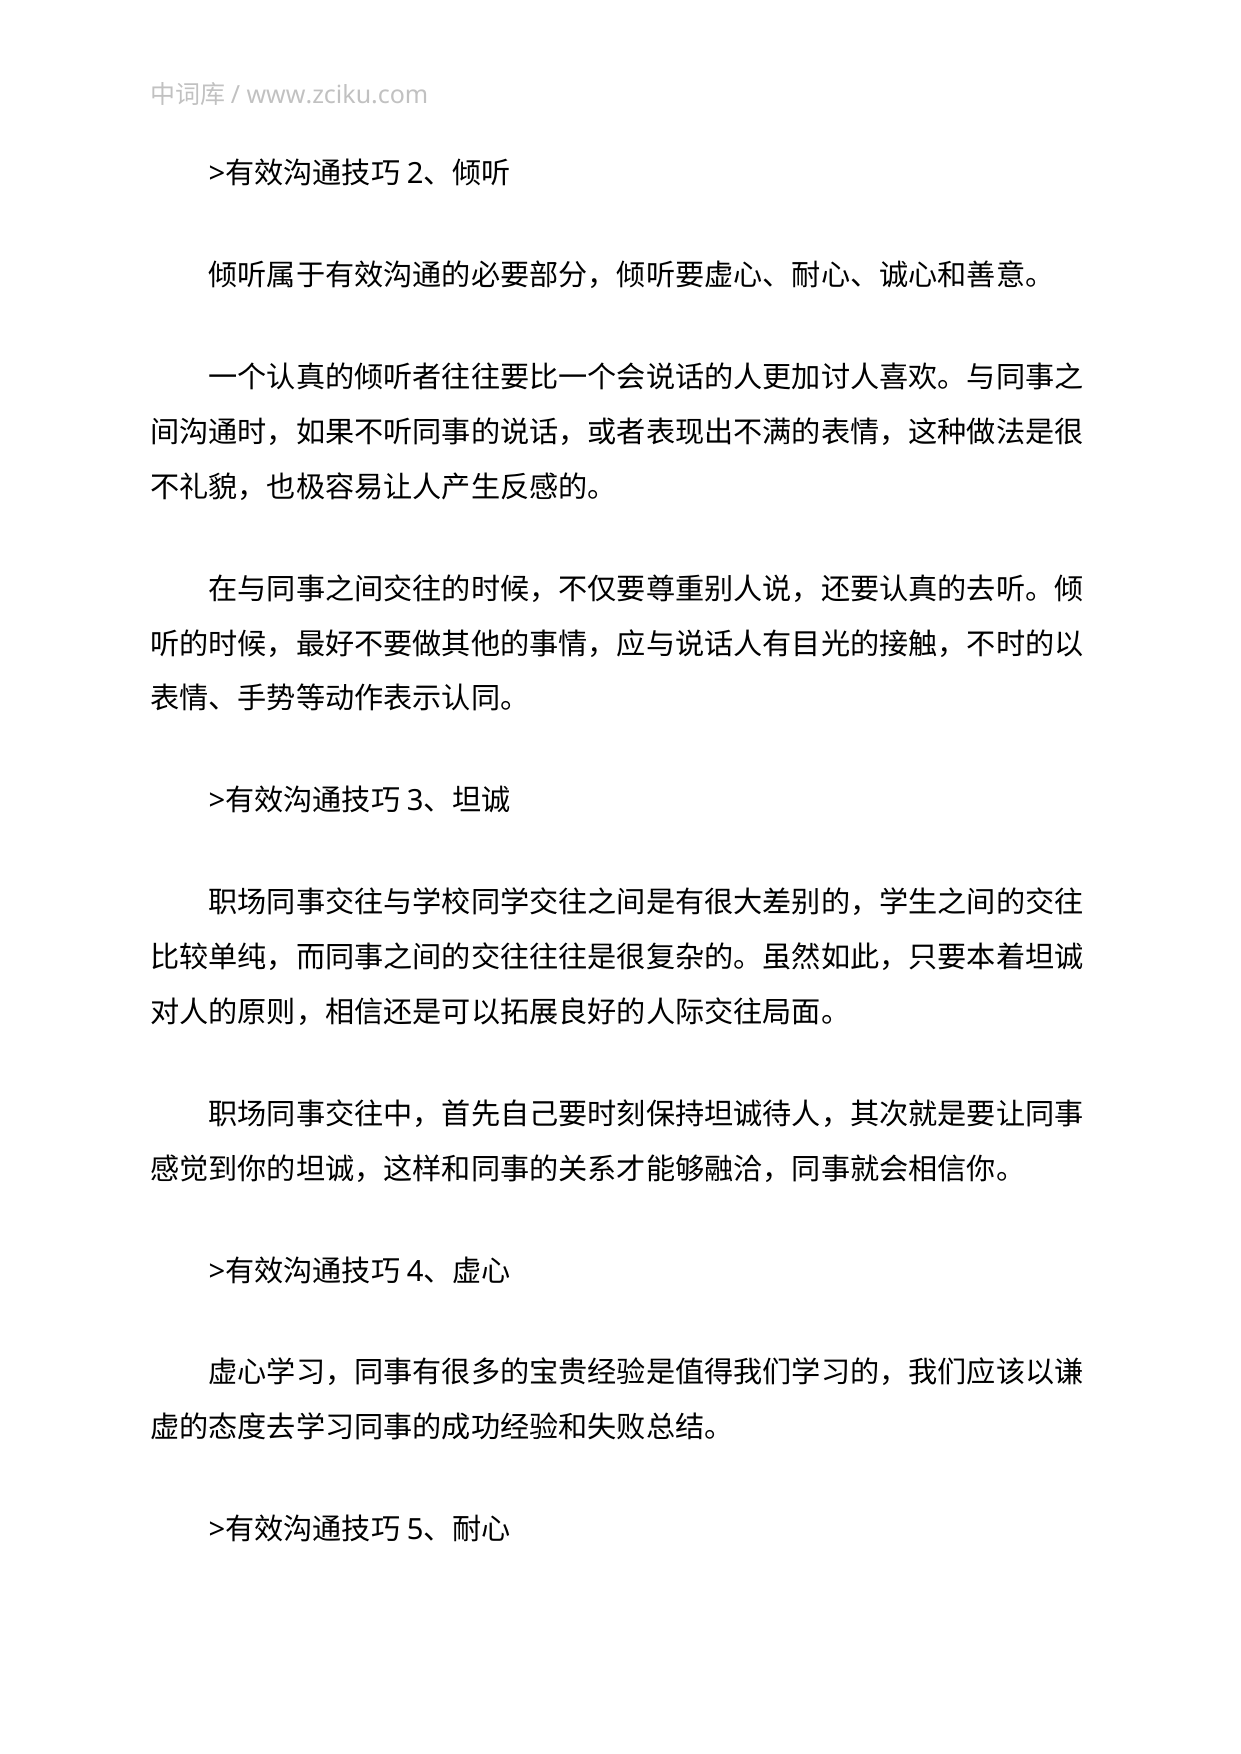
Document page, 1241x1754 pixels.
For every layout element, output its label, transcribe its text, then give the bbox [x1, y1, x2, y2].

text 职场同事交往中，首先自己要时刻保持坦诚待人，其次就是要让同事感觉到你的坦诚，这样和同事的关系才能够融洽，同事就会相信你。 [150, 1090, 1090, 1188]
text 在与同事之间交往的时候，不仅要尊重别人说，还要认真的去听。倾听的时候，最好不要做其他的事情，应与说话人有目光的接触，不时的以表情、手势等动作表示认同。 [150, 565, 1090, 717]
text 一个认真的倾听者往往要比一个会说话的人更加讨人喜欢。与同事之间沟通时，如果不听同事的说话，或者表现出不满的表情，这种做法是很不礼貌，也极容易让人产生反感的。 [150, 354, 1090, 506]
text >有效沟通技巧 3、坦诚 [150, 777, 1090, 819]
text 职场同事交往与学校同学交往之间是有很大差别的，学生之间的交往比较单纯，而同事之间的交往往往是很复杂的。虽然如此，只要本着坦诚对人的原则，相信还是可以拓展良好的人际交往局面。 [150, 879, 1090, 1031]
text 倾听属于有效沟通的必要部分，倾听要虚心、耐心、诚心和善意。 [150, 252, 1090, 294]
text >有效沟通技巧 5、耐心 [150, 1506, 1090, 1548]
text >有效沟通技巧 4、虚心 [150, 1247, 1090, 1289]
text 虚心学习，同事有很多的宝贵经验是值得我们学习的，我们应该以谦虚的态度去学习同事的成功经验和失败总结。 [150, 1349, 1090, 1446]
text >有效沟通技巧 2、倾听 [150, 150, 1090, 192]
